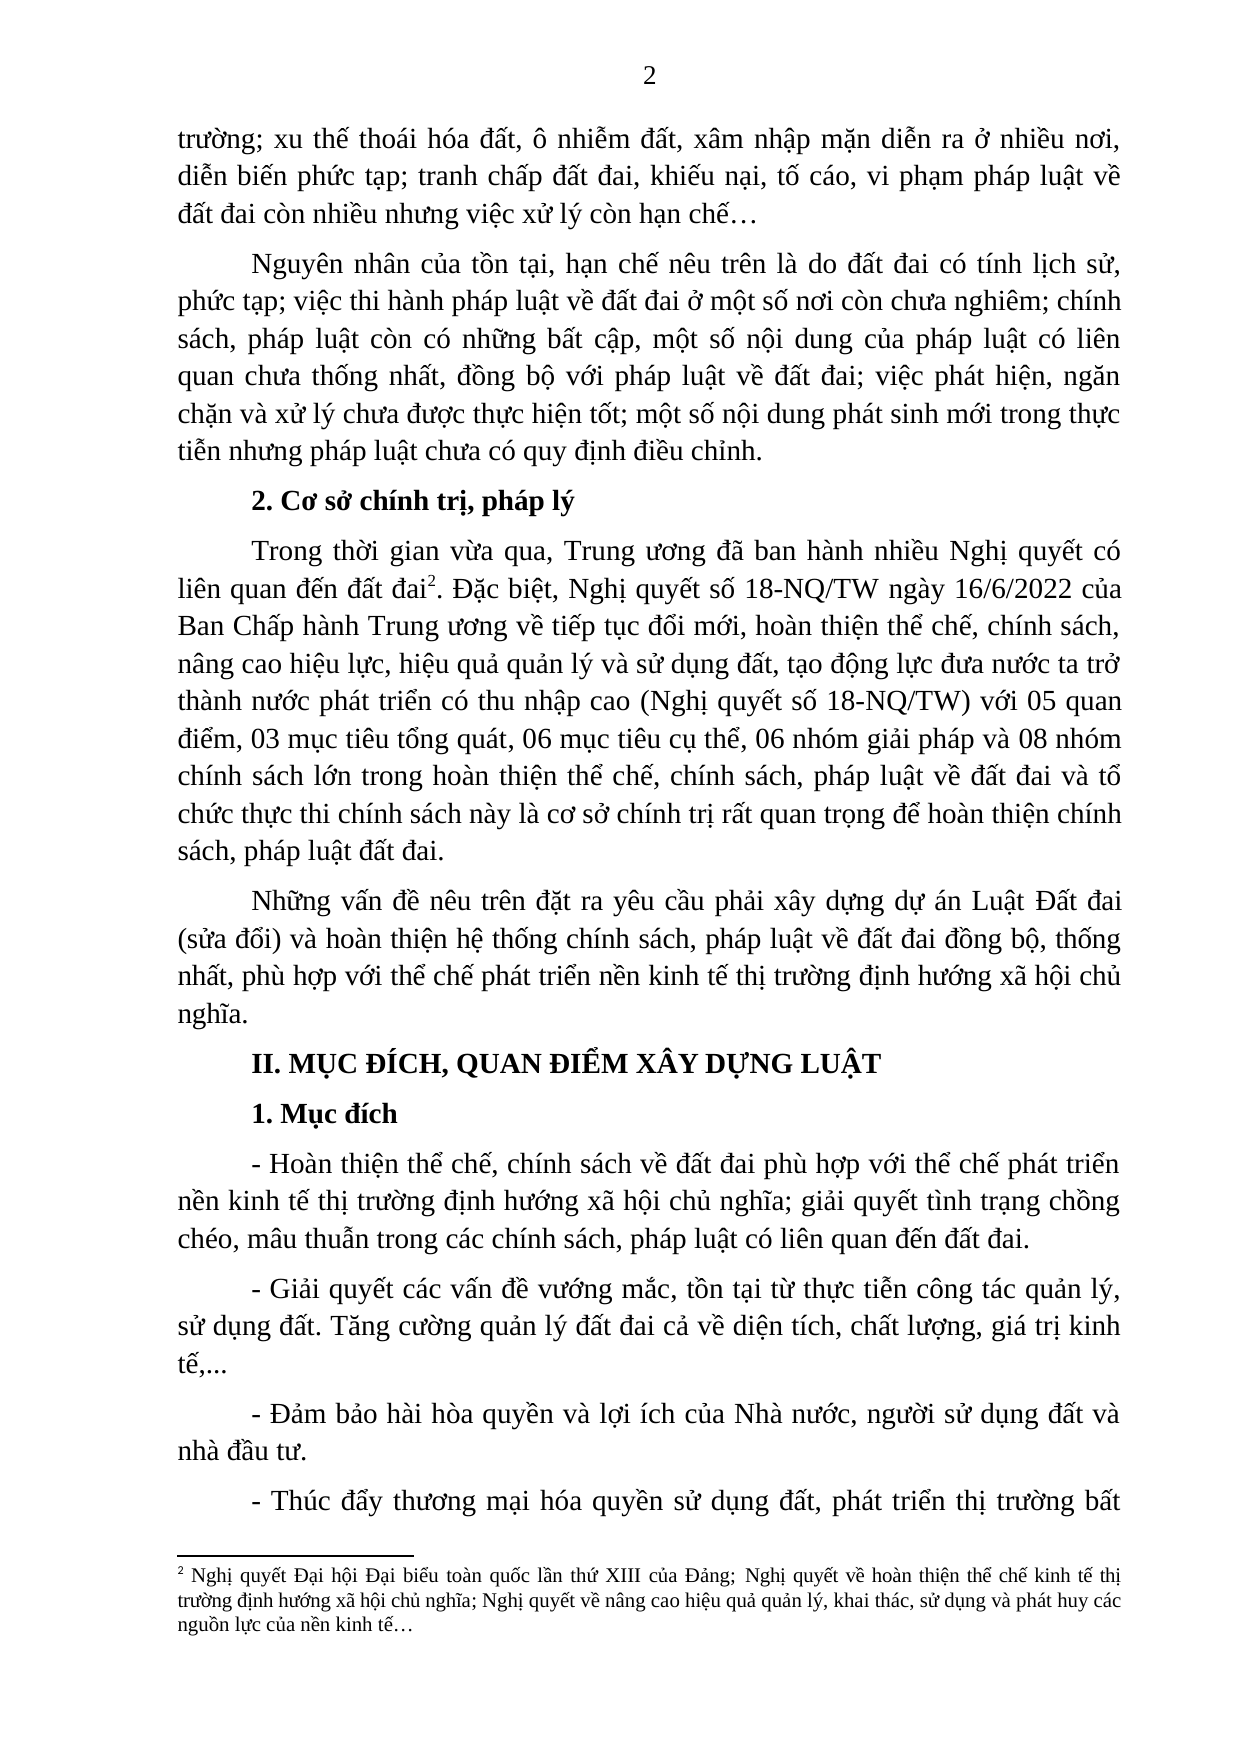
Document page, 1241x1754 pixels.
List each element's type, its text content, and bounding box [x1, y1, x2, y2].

text 2. Cơ sở chính trị, pháp lý [177, 481, 1122, 518]
subtitle II. MỤC ĐÍCH, QUAN ĐIỂM XÂY DỰNG LUẬT [177, 1043, 1122, 1081]
text - Giải quyết các vấn đề vướng mắc, tồn tại từ thực tiễn công tác quản lý, sử dụng đất. Tăng cường quản lý đất đai cả về diện tích, chất lượng, giá trị kinh tế,... [177, 1268, 1122, 1381]
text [177, 1481, 1122, 1518]
text - Đảm bảo hài hòa quyền và lợi ích của Nhà nước, người sử dụng đất và nhà đầu tư. [177, 1393, 1122, 1468]
text 1. Mục đích [177, 1093, 1122, 1131]
text - Hoàn thiện thể chế, chính sách về đất đai phù hợp với thể chế phát triển nền kinh tế thị trường định hướng xã hội chủ nghĩa; giải quyết tình trạng chồng chéo, mâu thuẫn trong các chính sách, pháp luật có liên quan đến đất đai. [177, 1143, 1122, 1256]
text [177, 118, 1122, 231]
text Nguyên nhân của tồn tại, hạn chế nêu trên là do đất đai có tính lịch sử, phức tạp; việc thi hành pháp luật về đất đai ở một số nơi còn chưa nghiêm; chính sách, pháp luật còn có những bất cập, một số nội dung của pháp luật có liên quan chưa thống nhất, đồng bộ với pháp luật về đất đai; việc phát hiện, ngăn chặn và xử lý chưa được thực hiện tốt; một số nội dung phát sinh mới trong thực tiễn nhưng pháp luật chưa có quy định điều chỉnh. [177, 243, 1122, 468]
text Trong thời gian vừa qua, Trung ương đã ban hành nhiều Nghị quyết có liên quan đến đất đai. Đặc biệt, Nghị quyết số 18-NQ/TW ngày 16/6/2022 của Ban Chấp hành Trung ương về tiếp tục đổi mới, hoàn thiện thể chế, chính sách, nâng cao hiệu lực, hiệu quả quản lý và sử dụng đất, tạo động lực đưa nước ta trở thành nước phát triển có thu nhập cao (Nghị quyết số 18-NQ/TW) với 05 quan điểm, 03 mục tiêu tổng quát, 06 mục tiêu cụ thể, 06 nhóm giải pháp và 08 nhóm chính sách lớn trong hoàn thiện thể chế, chính sách, pháp luật về đất đai và tổ chức thực thi chính sách này là cơ sở chính trị rất quan trọng để hoàn thiện chính sách, pháp luật đất đai. [177, 531, 1122, 868]
text Những vấn đề nêu trên đặt ra yêu cầu phải xây dựng dự án Luật Đất đai (sửa đổi) và hoàn thiện hệ thống chính sách, pháp luật về đất đai đồng bộ, thống nhất, phù hợp với thể chế phát triển nền kinh tế thị trường định hướng xã hội chủ nghĩa. [177, 881, 1122, 1031]
